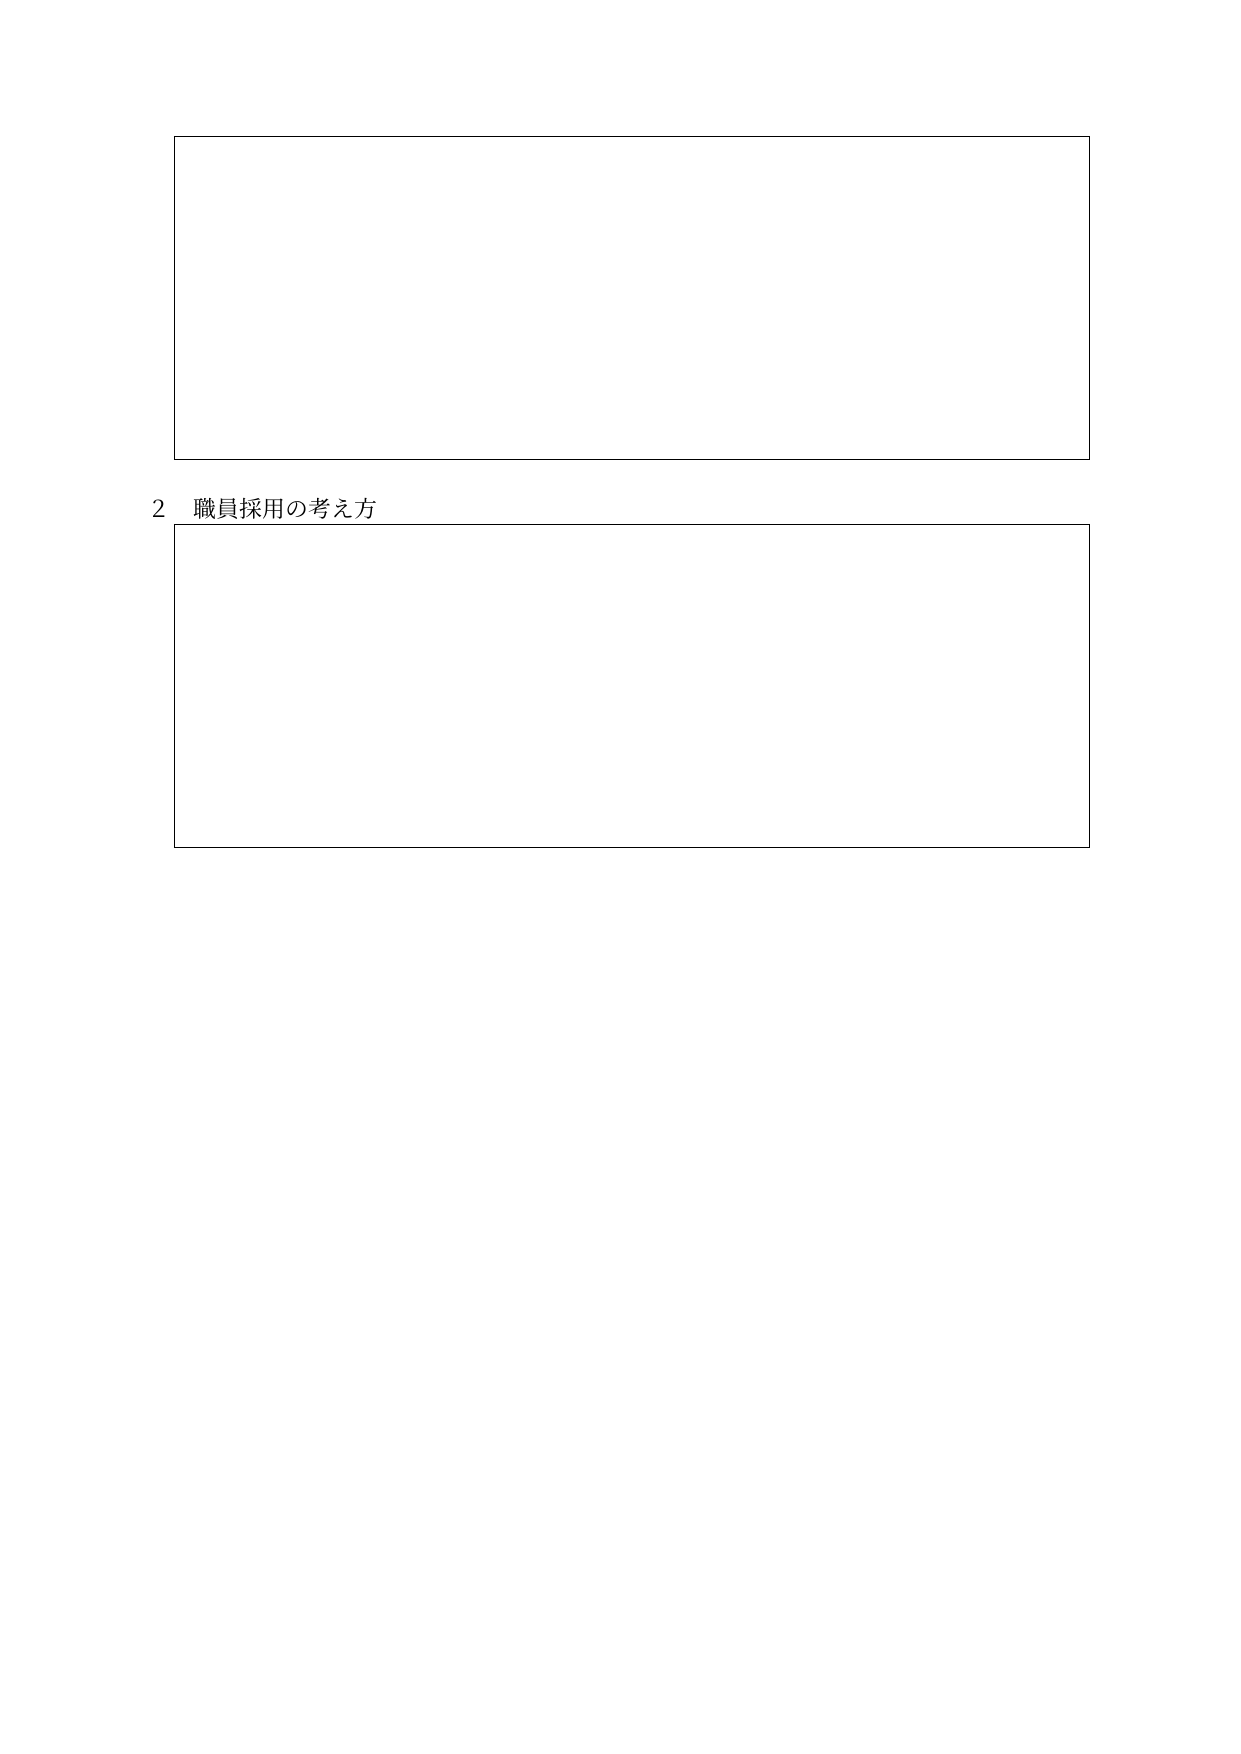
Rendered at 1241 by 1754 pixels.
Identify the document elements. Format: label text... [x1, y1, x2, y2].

table_header [175, 525, 1089, 847]
table_header [175, 137, 1089, 459]
text ２ 職員採用の考え方 [148, 491, 1092, 524]
